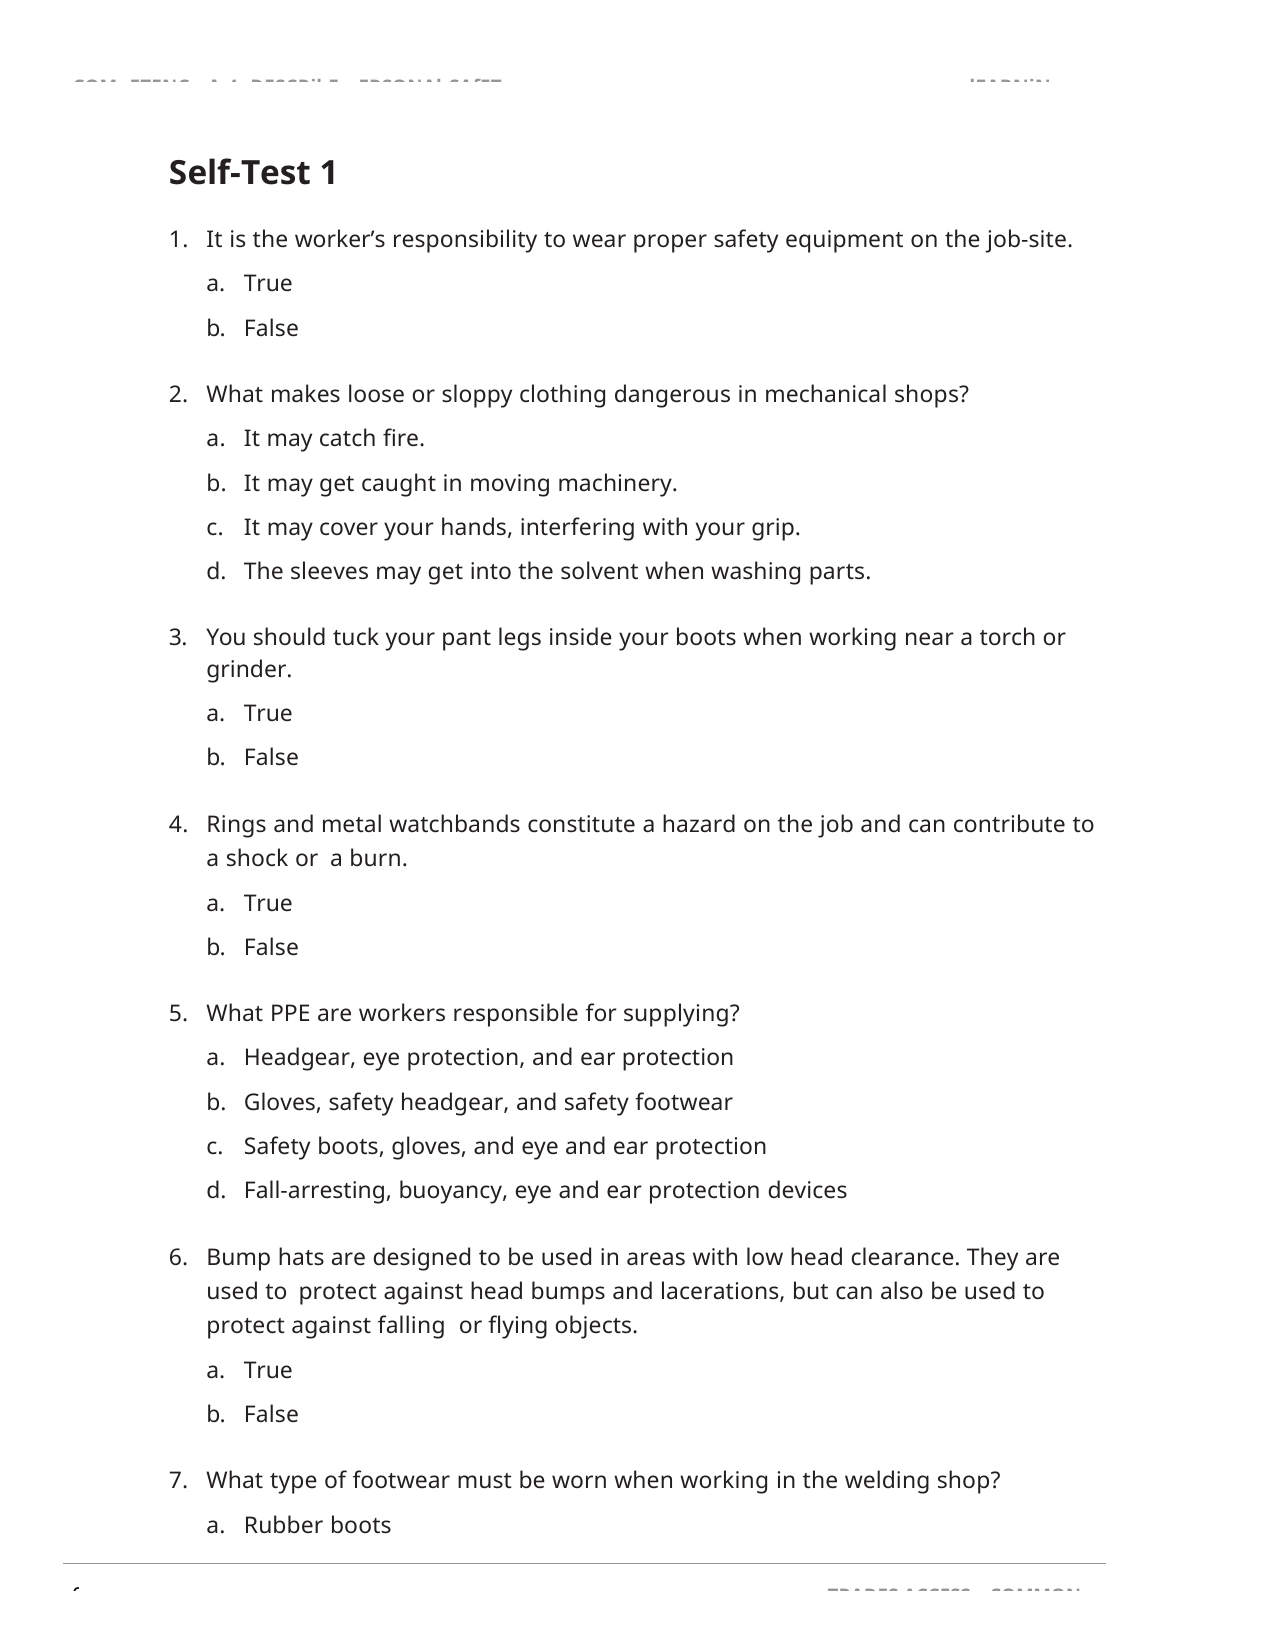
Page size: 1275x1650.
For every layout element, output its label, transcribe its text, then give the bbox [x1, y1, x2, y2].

list True [206, 697, 1119, 728]
list False [206, 1398, 1119, 1429]
list The sleeves may get into the solvent when washing parts. [206, 555, 1119, 586]
list What PPE are workers responsible for supplying? [169, 997, 1119, 1028]
text Self-Test 1 [169, 149, 1119, 194]
list It may get caught in moving machinery. [206, 466, 1119, 498]
list True [206, 1354, 1119, 1385]
list What makes loose or sloppy clothing dangerous in mechanical shops? [169, 378, 1119, 409]
list False [206, 931, 1119, 962]
list It may catch fire. [206, 422, 1119, 453]
list False [206, 312, 1119, 343]
list Bump hats are designed to be used in areas with low head clearance. They are used to protect against head bumps and lacerations, but can also be used to protect against falling or flying objects. [169, 1241, 1087, 1340]
list Rings and metal watchbands constitute a hazard on the job and can contribute to a shock or a burn. [169, 807, 1102, 873]
list True [206, 886, 1119, 918]
list True [206, 267, 1119, 298]
list Safety boots, gloves, and eye and ear protection [206, 1130, 1119, 1161]
list Fall-arresting, buoyancy, eye and ear protection devices [206, 1174, 1119, 1206]
list It is the worker’s responsibility to wear proper safety equipment on the job-site. [169, 223, 1119, 254]
list Headgear, eye protection, and ear protection [206, 1041, 1119, 1073]
list It may cover your hands, interfering with your grip. [206, 511, 1119, 542]
list Gloves, safety headgear, and safety footwear [206, 1086, 1119, 1117]
list False [206, 741, 1119, 773]
list You should tuck your pant legs inside your boots when working near a torch or grinder. [169, 621, 1119, 684]
list Rubber boots [206, 1508, 1119, 1540]
list What type of footwear must be worn when working in the welding shop? [169, 1464, 1119, 1495]
